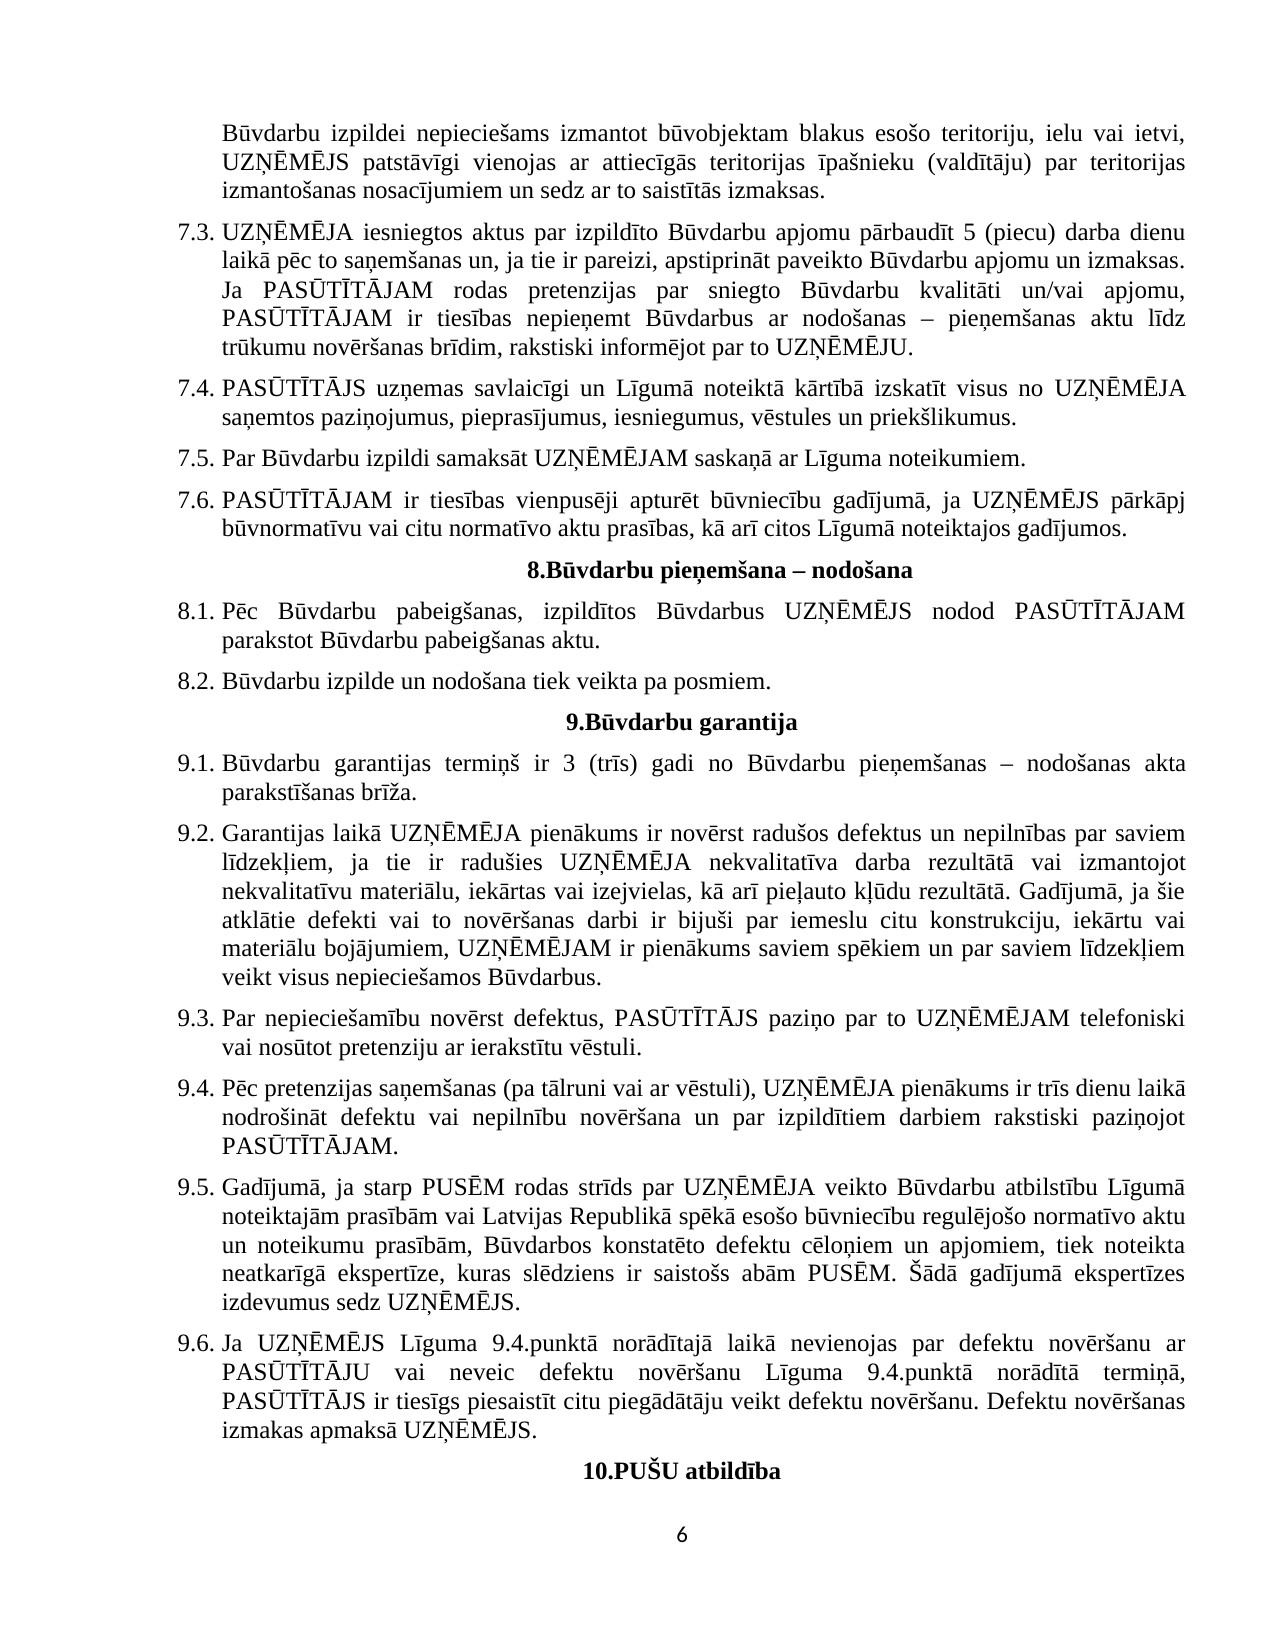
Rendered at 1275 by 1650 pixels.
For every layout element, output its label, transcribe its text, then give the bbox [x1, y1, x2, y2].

list PUŠU atbildība [177, 1456, 1186, 1485]
list Par nepieciešamību novērst defektus, PASŪTĪTĀJS paziņo par to UZŅĒMĒJAM telefoniski vai nosūtot pretenziju ar ierakstītu vēstuli. [177, 1003, 1186, 1061]
list Par Būvdarbu izpildi samaksāt UZŅĒMĒJAM saskaņā ar Līguma noteikumiem. [177, 443, 1186, 472]
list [177, 118, 1186, 204]
list Garantijas laikā UZŅĒMĒJA pienākums ir novērst radušos defektus un nepilnības par saviem līdzekļiem, ja tie ir radušies UZŅĒMĒJA nekvalitatīva darba rezultātā vai izmantojot nekvalitatīvu materiālu, iekārtas vai izejvielas, kā arī pieļauto kļūdu rezultātā. Gadījumā, ja šie atklātie defekti vai to novēršanas darbi ir bijuši par iemeslu citu konstrukciju, iekārtu vai materiālu bojājumiem, UZŅĒMĒJAM ir pienākums saviem spēkiem un par saviem līdzekļiem veikt visus nepieciešamos Būvdarbus. [177, 818, 1186, 991]
list Būvdarbu izpilde un nodošana tiek veikta pa posmiem. [177, 666, 1186, 695]
list Būvdarbu pieņemšana – nodošana [253, 555, 1186, 583]
list Pēc Būvdarbu pabeigšanas, izpildītos Būvdarbus UZŅĒMĒJS nodod PASŪTĪTĀJAM parakstot Būvdarbu pabeigšanas aktu. [177, 596, 1186, 653]
list Būvdarbu garantijas termiņš ir 3 (trīs) gadi no Būvdarbu pieņemšanas – nodošanas akta parakstīšanas brīža. [177, 748, 1186, 806]
list UZŅĒMĒJA iesniegtos aktus par izpildīto Būvdarbu apjomu pārbaudīt 5 (piecu) darba dienu laikā pēc to saņemšanas un, ja tie ir pareizi, apstiprināt paveikto Būvdarbu apjomu un izmaksas. Ja PASŪTĪTĀJAM rodas pretenzijas par sniegto Būvdarbu kvalitāti un/vai apjomu, PASŪTĪTĀJAM ir tiesības nepieņemt Būvdarbus ar nodošanas – pieņemšanas aktu līdz trūkumu novēršanas brīdim, rakstiski informējot par to UZŅĒMĒJU. [177, 217, 1186, 361]
list Gadījumā, ja starp PUSĒM rodas strīds par UZŅĒMĒJA veikto Būvdarbu atbilstību Līgumā noteiktajām prasībām vai Latvijas Republikā spēkā esošo būvniecību regulējošo normatīvo aktu un noteikumu prasībām, Būvdarbos konstatēto defektu cēloņiem un apjomiem, tiek noteikta neatkarīgā ekspertīze, kuras slēdziens ir saistošs abām PUSĒM. Šādā gadījumā ekspertīzes izdevumus sedz UZŅĒMĒJS. [177, 1172, 1186, 1316]
list Pēc pretenzijas saņemšanas (pa tālruni vai ar vēstuli), UZŅĒMĒJA pienākums ir trīs dienu laikā nodrošināt defektu vai nepilnību novēršana un par izpildītiem darbiem rakstiski paziņojot PASŪTĪTĀJAM. [177, 1073, 1186, 1160]
list PASŪTĪTĀJAM ir tiesības vienpusēji apturēt būvniecību gadījumā, ja UZŅĒMĒJS pārkāpj būvnormatīvu vai citu normatīvo aktu prasības, kā arī citos Līgumā noteiktajos gadījumos. [177, 485, 1186, 542]
list PASŪTĪTĀJS uzņemas savlaicīgi un Līgumā noteiktā kārtībā izskatīt visus no UZŅĒMĒJA saņemtos paziņojumus, pieprasījumus, iesniegumus, vēstules un priekšlikumus. [177, 373, 1186, 431]
list Ja UZŅĒMĒJS Līguma 9.4.punktā norādītajā laikā nevienojas par defektu novēršanu ar PASŪTĪTĀJU vai neveic defektu novēršanu Līguma 9.4.punktā norādītā termiņā, PASŪTĪTĀJS ir tiesīgs piesaistīt citu piegādātāju veikt defektu novēršanu. Defektu novēršanas izmakas apmaksā UZŅĒMĒJS. [177, 1328, 1186, 1443]
list Būvdarbu garantija [177, 707, 1186, 736]
